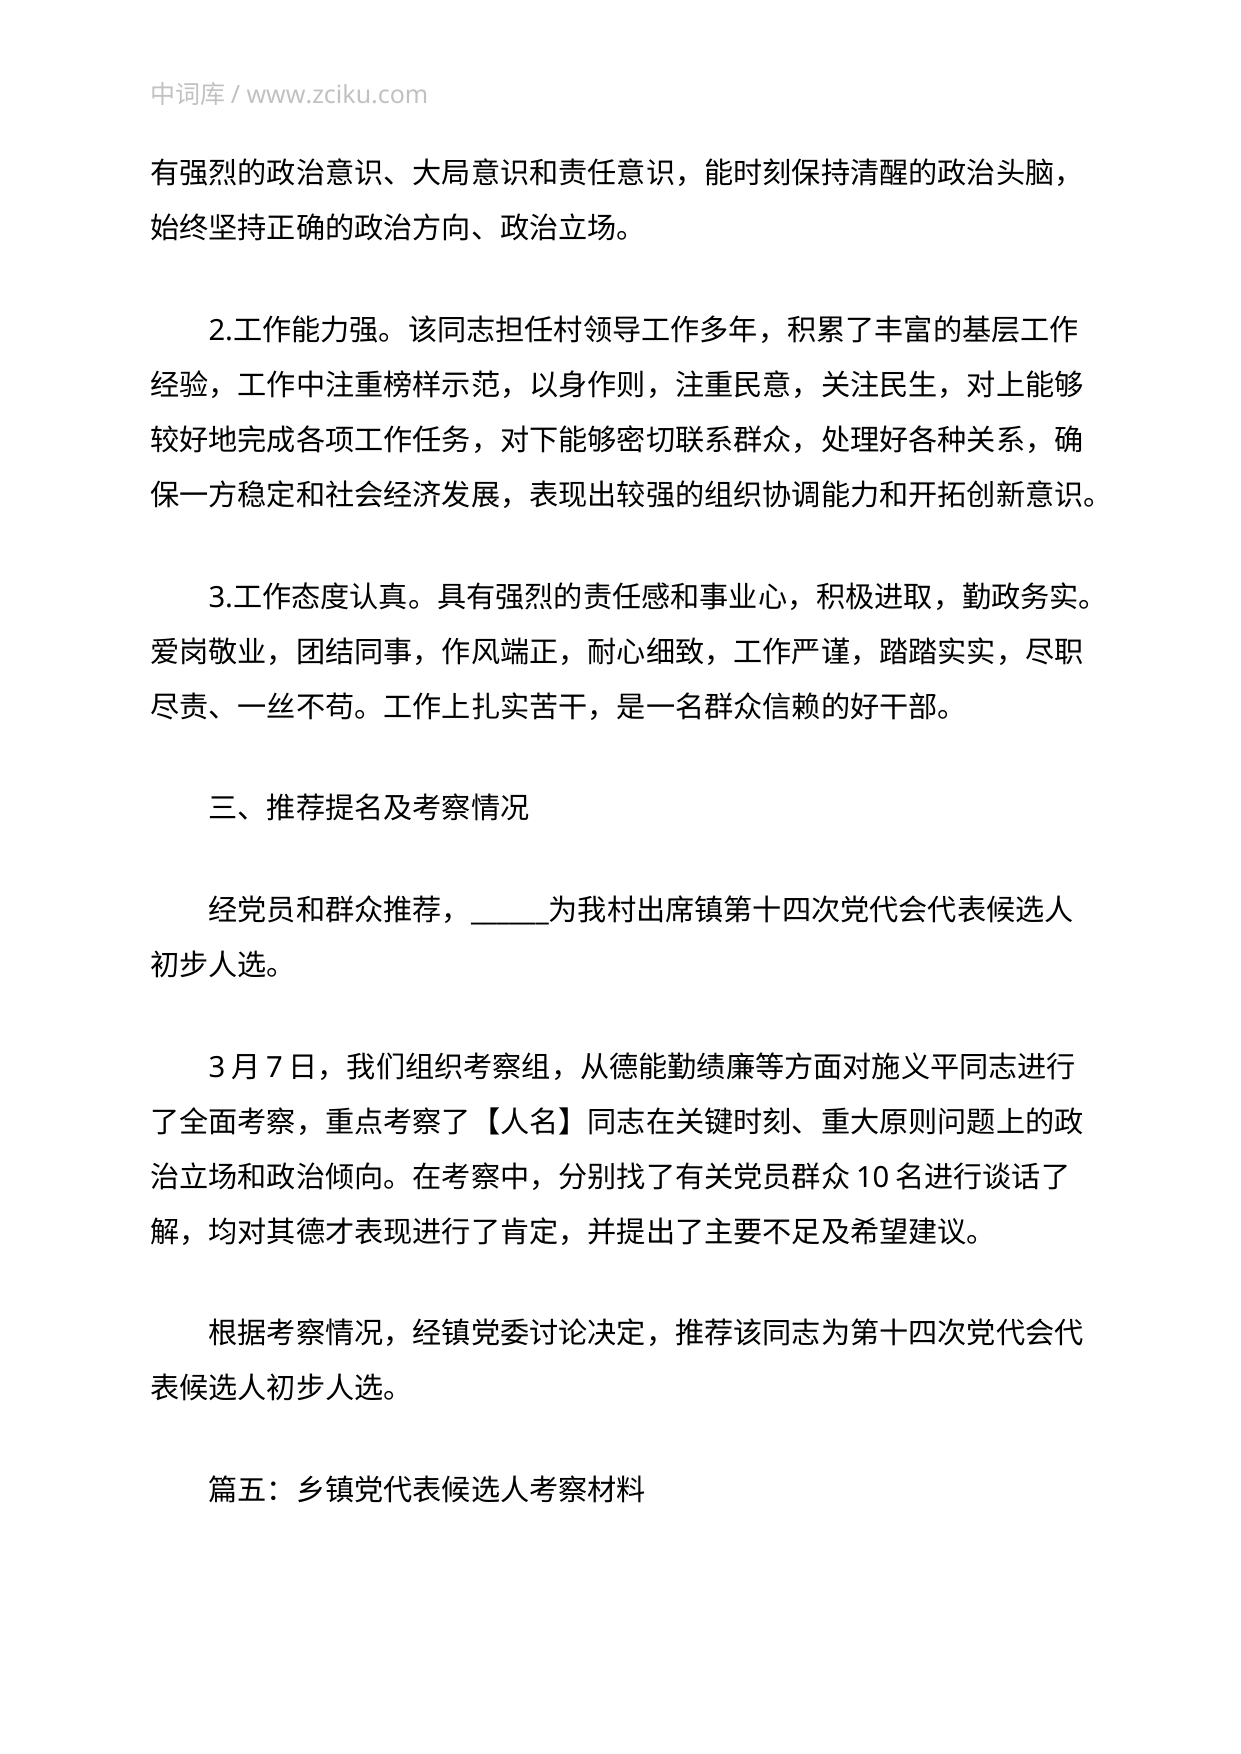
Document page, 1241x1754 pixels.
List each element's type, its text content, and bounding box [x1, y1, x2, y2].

text 根据考察情况，经镇党委讨论决定，推荐该同志为第十四次党代会代表候选人初步人选。 [150, 1310, 1090, 1407]
text 经党员和群众推荐，______为我村出席镇第十四次党代会代表候选人初步人选。 [150, 887, 1090, 984]
text 3.工作态度认真。具有强烈的责任感和事业心，积极进取，勤政务实。爱岗敬业，团结同事，作风端正，耐心细致，工作严谨，踏踏实实，尽职尽责、一丝不苟。工作上扎实苦干，是一名群众信赖的好干部。 [150, 573, 1090, 725]
text 篇五：乡镇党代表候选人考察材料 [150, 1467, 1090, 1509]
text 3月7日，我们组织考察组，从德能勤绩廉等方面对施义平同志进行了全面考察，重点考察了【人名】同志在关键时刻、重大原则问题上的政治立场和政治倾向。在考察中，分别找了有关党员群众10名进行谈话了解，均对其德才表现进行了肯定，并提出了主要不足及希望建议。 [150, 1043, 1090, 1251]
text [150, 150, 1090, 247]
text 2.工作能力强。该同志担任村领导工作多年，积累了丰富的基层工作经验，工作中注重榜样示范，以身作则，注重民意，关注民生，对上能够较好地完成各项工作任务，对下能够密切联系群众，处理好各种关系，确保一方稳定和社会经济发展，表现出较强的组织协调能力和开拓创新意识。 [150, 307, 1090, 514]
text 三、推荐提名及考察情况 [150, 785, 1090, 827]
